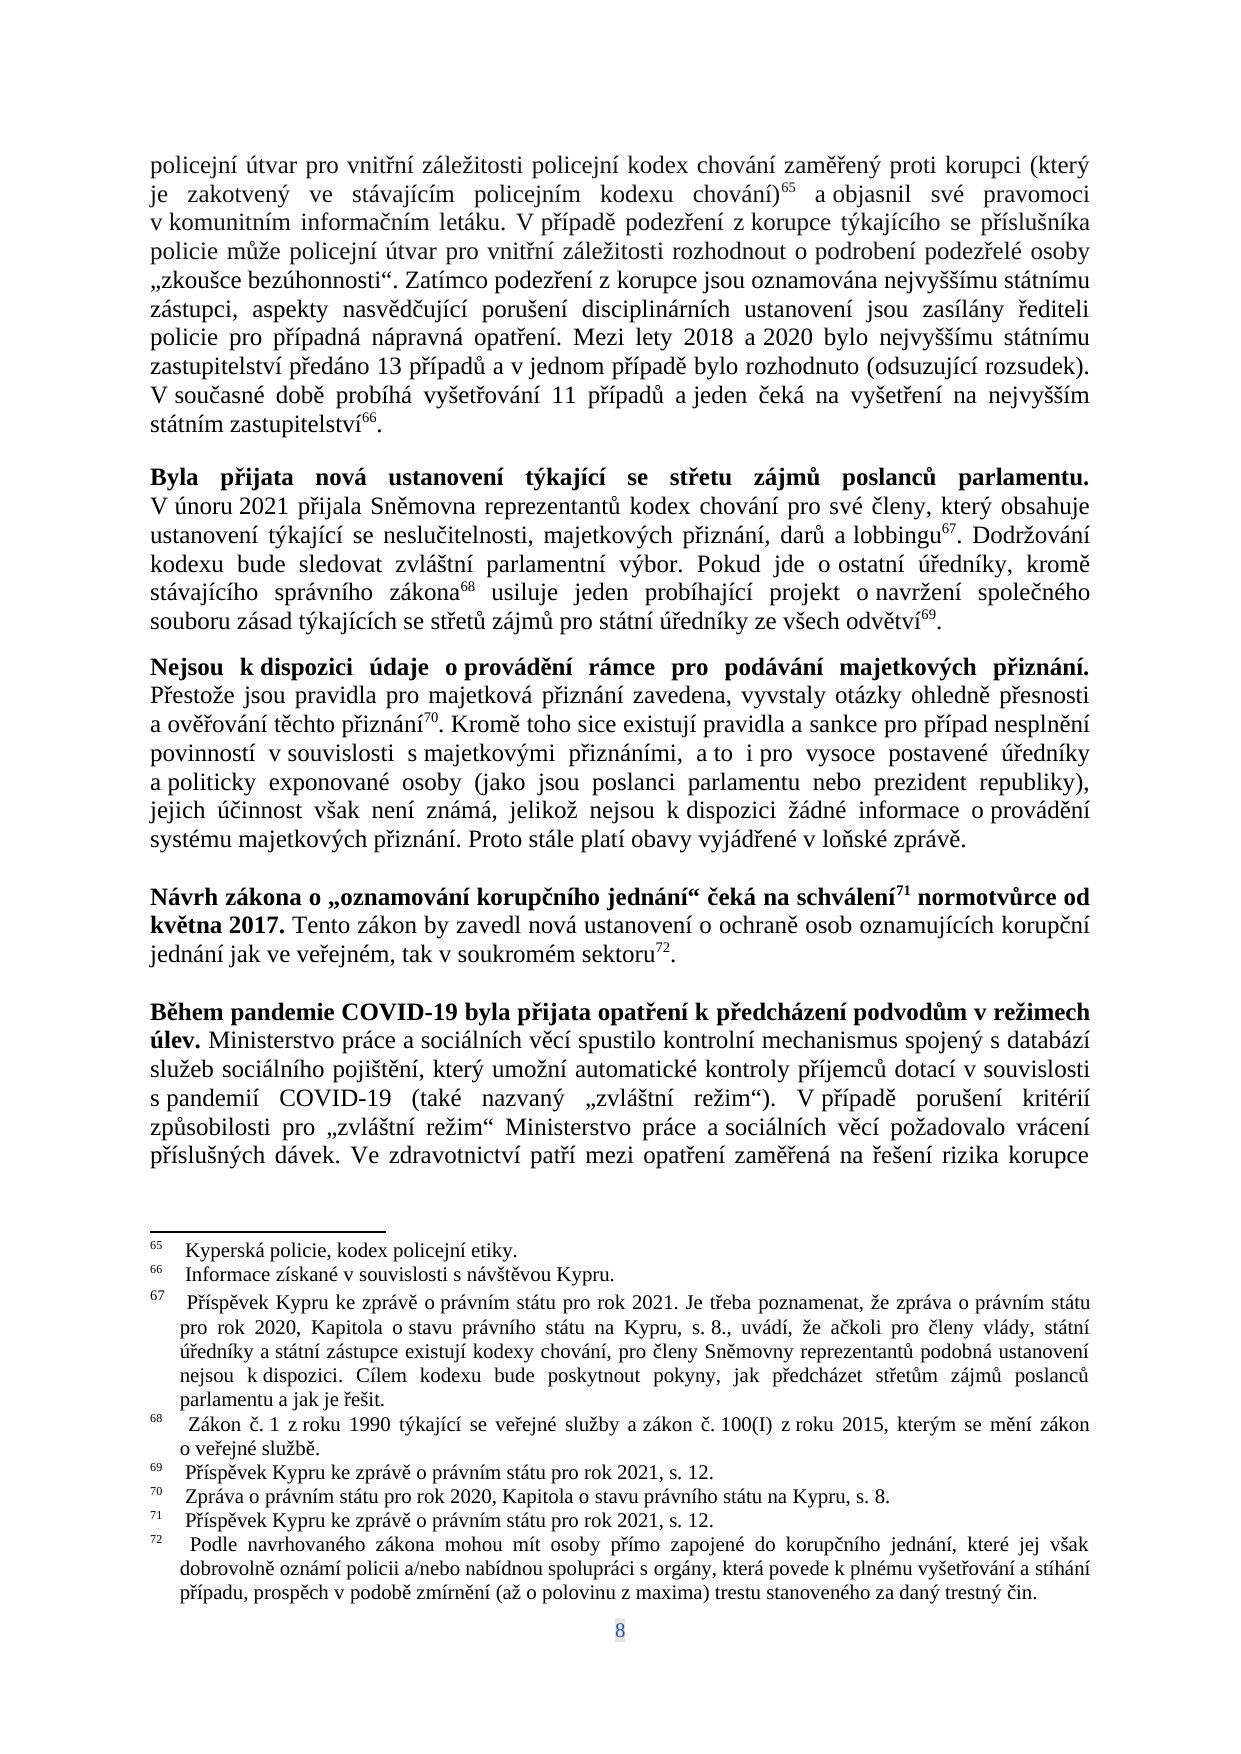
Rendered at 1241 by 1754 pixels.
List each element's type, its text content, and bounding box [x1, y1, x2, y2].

text Návrh zákona o „oznamování korupčního jednání“ čeká na schválení normotvůrce od května 2017. Tento zákon by zavedl nová ustanovení o ochraně osob oznamujících korupční jednání jak ve veřejném, tak v soukromém sektoru. [150, 882, 1090, 968]
text Byly zavedeny nové nástroje k posílení bezúhonnosti policie, včetně online platformy pro oznamování. V roce 2020 spustil policejní útvar pro vnitřní záležitosti, který je pověřený vyšetřováním obvinění z korupce v rámci policie, online platformu pro oznamování. Od té doby obdržel 141 stížností: 36 stížností již bylo vyšetřeno (21 z nich bylo později zamítnuto). O rozhodnutích nejsou k dispozici žádné informace. Na začátku roku 2021 přijal policejní útvar pro vnitřní záležitosti policejní kodex chování zaměřený proti korupci (který je zakotvený ve stávajícím policejním kodexu chování) a objasnil své pravomoci v komunitním informačním letáku. V případě podezření z korupce týkajícího se příslušníka policie může policejní útvar pro vnitřní záležitosti rozhodnout o podrobení podezřelé osoby „zkoušce bezúhonnosti“. Zatímco podezření z korupce jsou oznamována nejvyššímu státnímu zástupci, aspekty nasvědčující porušení disciplinárních ustanovení jsou zasílány řediteli policie pro případná nápravná opatření. Mezi lety 2018 a 2020 bylo nejvyššímu státnímu zastupitelství předáno 13 případů a v jednom případě bylo rozhodnuto (odsuzující rozsudek). V současné době probíhá vyšetřování 11 případů a jeden čeká na vyšetření na nejvyšším státním zastupitelství. [150, 236, 1090, 437]
text Během pandemie COVID-19 byla přijata opatření k předcházení podvodům v režimech úlev. Ministerstvo práce a sociálních věcí spustilo kontrolní mechanismus spojený s databází služeb sociálního pojištění, který umožní automatické kontroly příjemců dotací v souvislosti s pandemií COVID-19 (také nazvaný „zvláštní režim“). V případě porušení kritérií způsobilosti pro „zvláštní režim“ Ministerstvo práce a sociálních věcí požadovalo vrácení příslušných dávek. Ve zdravotnictví patří mezi opatření zaměřená na řešení rizika korupce stanovení cenových stropů pro prostředky nezbytné k ochraně před onemocněním (například roušky nebo lékařské testy na COVID-19). [150, 997, 1090, 1169]
text Nejsou k dispozici údaje o provádění rámce pro podávání majetkových přiznání. Přestože jsou pravidla pro majetková přiznání zavedena, vyvstaly otázky ohledně přesnosti a ověřování těchto přiznání. Kromě toho sice existují pravidla a sankce pro případ nesplnění povinností v souvislosti s majetkovými přiznáními, a to i pro vysoce postavené úředníky a politicky exponované osoby (jako jsou poslanci parlamentu nebo prezident republiky), jejich účinnost však není známá, jelikož nejsou k dispozici žádné informace o provádění systému majetkových přiznání. Proto stále platí obavy vyjádřené v loňské zprávě. [150, 652, 1090, 853]
text Byla přijata nová ustanovení týkající se střetu zájmů poslanců parlamentu. V únoru 2021 přijala Sněmovna reprezentantů kodex chování pro své členy, který obsahuje ustanovení týkající se neslučitelnosti, majetkových přiznání, darů a lobbingu. Dodržování kodexu bude sledovat zvláštní parlamentní výbor. Pokud jde o ostatní úředníky, kromě stávajícího správního zákona usiluje jeden probíhající projekt o navržení společného souboru zásad týkajících se střetů zájmů pro státní úředníky ze všech odvětví. [150, 462, 1090, 635]
